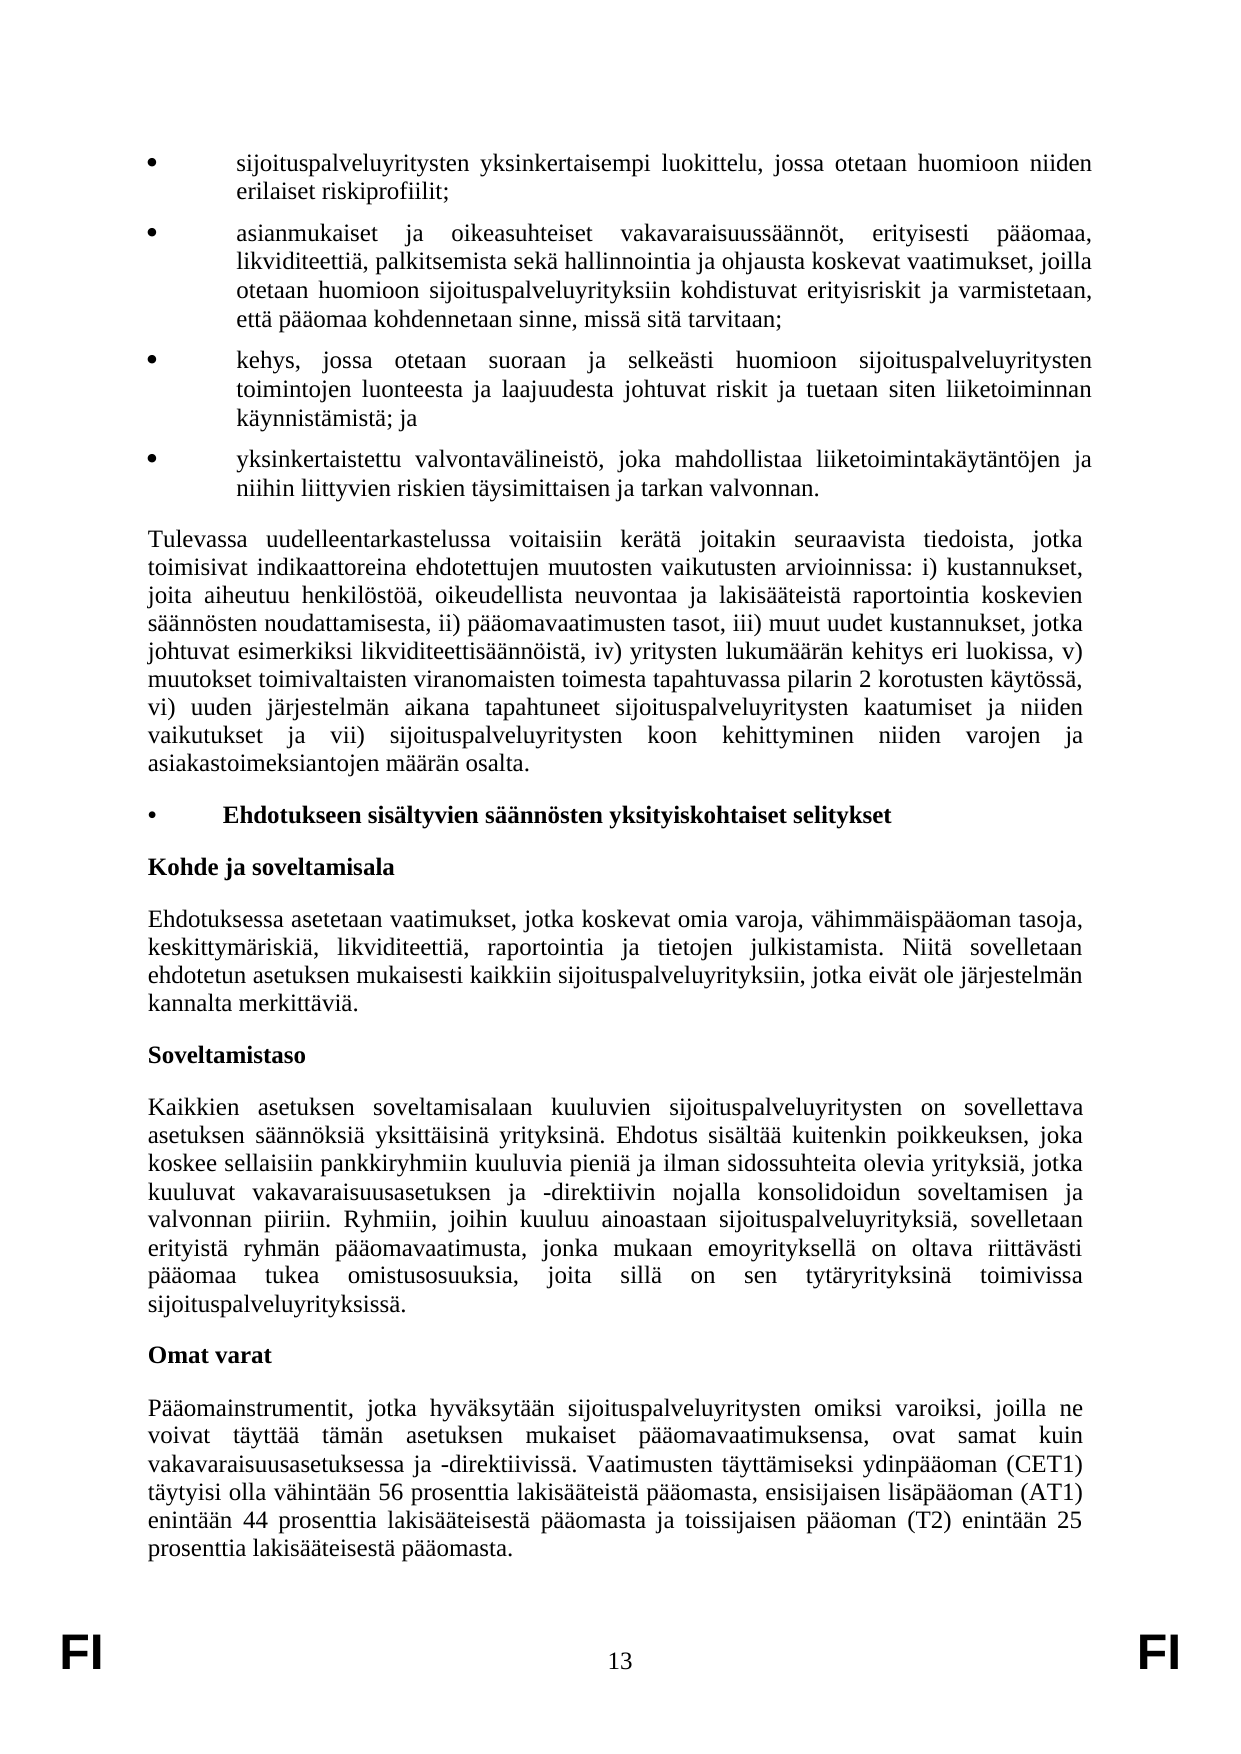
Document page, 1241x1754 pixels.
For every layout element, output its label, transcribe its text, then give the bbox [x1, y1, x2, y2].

text yksinkertaistettu valvontavälineistö, joka mahdollistaa liiketoimintakäytäntöjen ja niihin liittyvien riskien täysimittaisen ja tarkan valvonnan. [148, 444, 1093, 501]
text Soveltamistaso [148, 1041, 1084, 1069]
text Ehdotuksessa asetetaan vaatimukset, jotka koskevat omia varoja, vähimmäispääoman tasoja, keskittymäriskiä, likviditeettiä, raportointia ja tietojen julkistamista. Niitä sovelletaan ehdotetun asetuksen mukaisesti kaikkiin sijoituspalveluyrityksiin, jotka eivät ole järjestelmän kannalta merkittäviä. [148, 905, 1084, 1017]
text Kaikkien asetuksen soveltamisalaan kuuluvien sijoituspalveluyritysten on sovellettava asetuksen säännöksiä yksittäisinä yrityksinä. Ehdotus sisältää kuitenkin poikkeuksen, joka koskee sellaisiin pankkiryhmiin kuuluvia pieniä ja ilman sidossuhteita olevia yrityksiä, jotka kuuluvat vakavaraisuusasetuksen ja -direktiivin nojalla konsolidoidun soveltamisen ja valvonnan piiriin. Ryhmiin, joihin kuuluu ainoastaan sijoituspalveluyrityksiä, sovelletaan erityistä ryhmän pääomavaatimusta, jonka mukaan emoyrityksellä on oltava riittävästi pääomaa tukea omistusosuuksia, joita sillä on sen tytäryrityksinä toimivissa sijoituspalveluyrityksissä. [148, 1093, 1084, 1318]
text Omat varat [148, 1342, 1084, 1369]
text asianmukaiset ja oikeasuhteiset vakavaraisuussäännöt, erityisesti pääomaa, likviditeettiä, palkitsemista sekä hallinnointia ja ohjausta koskevat vaatimukset, joilla otetaan huomioon sijoituspalveluyrityksiin kohdistuvat erityisriskit ja varmistetaan, että pääomaa kohdennetaan sinne, missä sitä tarvitaan; [148, 218, 1093, 333]
text sijoituspalveluyritysten yksinkertaisempi luokittelu, jossa otetaan huomioon niiden erilaiset riskiprofiilit; [148, 148, 1093, 205]
text Tulevassa uudelleentarkastelussa voitaisiin kerätä joitakin seuraavista tiedoista, jotka toimisivat indikaattoreina ehdotettujen muutosten vaikutusten arvioinnissa: i) kustannukset, joita aiheutuu henkilöstöä, oikeudellista neuvontaa ja lakisääteistä raportointia koskevien säännösten noudattamisesta, ii) pääomavaatimusten tasot, iii) muut uudet kustannukset, jotka johtuvat esimerkiksi likviditeettisäännöistä, iv) yritysten lukumäärän kehitys eri luokissa, v) muutokset toimivaltaisten viranomaisten toimesta tapahtuvassa pilarin 2 korotusten käytössä, vi) uuden järjestelmän aikana tapahtuneet sijoituspalveluyritysten kaatumiset ja niiden vaikutukset ja vii) sijoituspalveluyritysten koon kehittyminen niiden varojen ja asiakastoimeksiantojen määrän osalta. [148, 525, 1084, 777]
text kehys, jossa otetaan suoraan ja selkeästi huomioon sijoituspalveluyritysten toimintojen luonteesta ja laajuudesta johtuvat riskit ja tuetaan siten liiketoiminnan käynnistämistä; ja [148, 345, 1093, 431]
text • Ehdotukseen sisältyvien säännösten yksityiskohtaiset selitykset [148, 801, 1084, 829]
text Kohde ja soveltamisala [148, 853, 1084, 881]
text Pääomainstrumentit, jotka hyväksytään sijoituspalveluyritysten omiksi varoiksi, joilla ne voivat täyttää tämän asetuksen mukaiset pääomavaatimuksensa, ovat samat kuin vakavaraisuusasetuksessa ja -direktiivissä. Vaatimusten täyttämiseksi ydinpääoman (CET1) täytyisi olla vähintään 56 prosenttia lakisääteistä pääomasta, ensisijaisen lisäpääoman (AT1) enintään 44 prosenttia lakisääteisestä pääomasta ja toissijaisen pääoman (T2) enintään 25 prosenttia lakisääteisestä pääomasta. [148, 1393, 1084, 1562]
